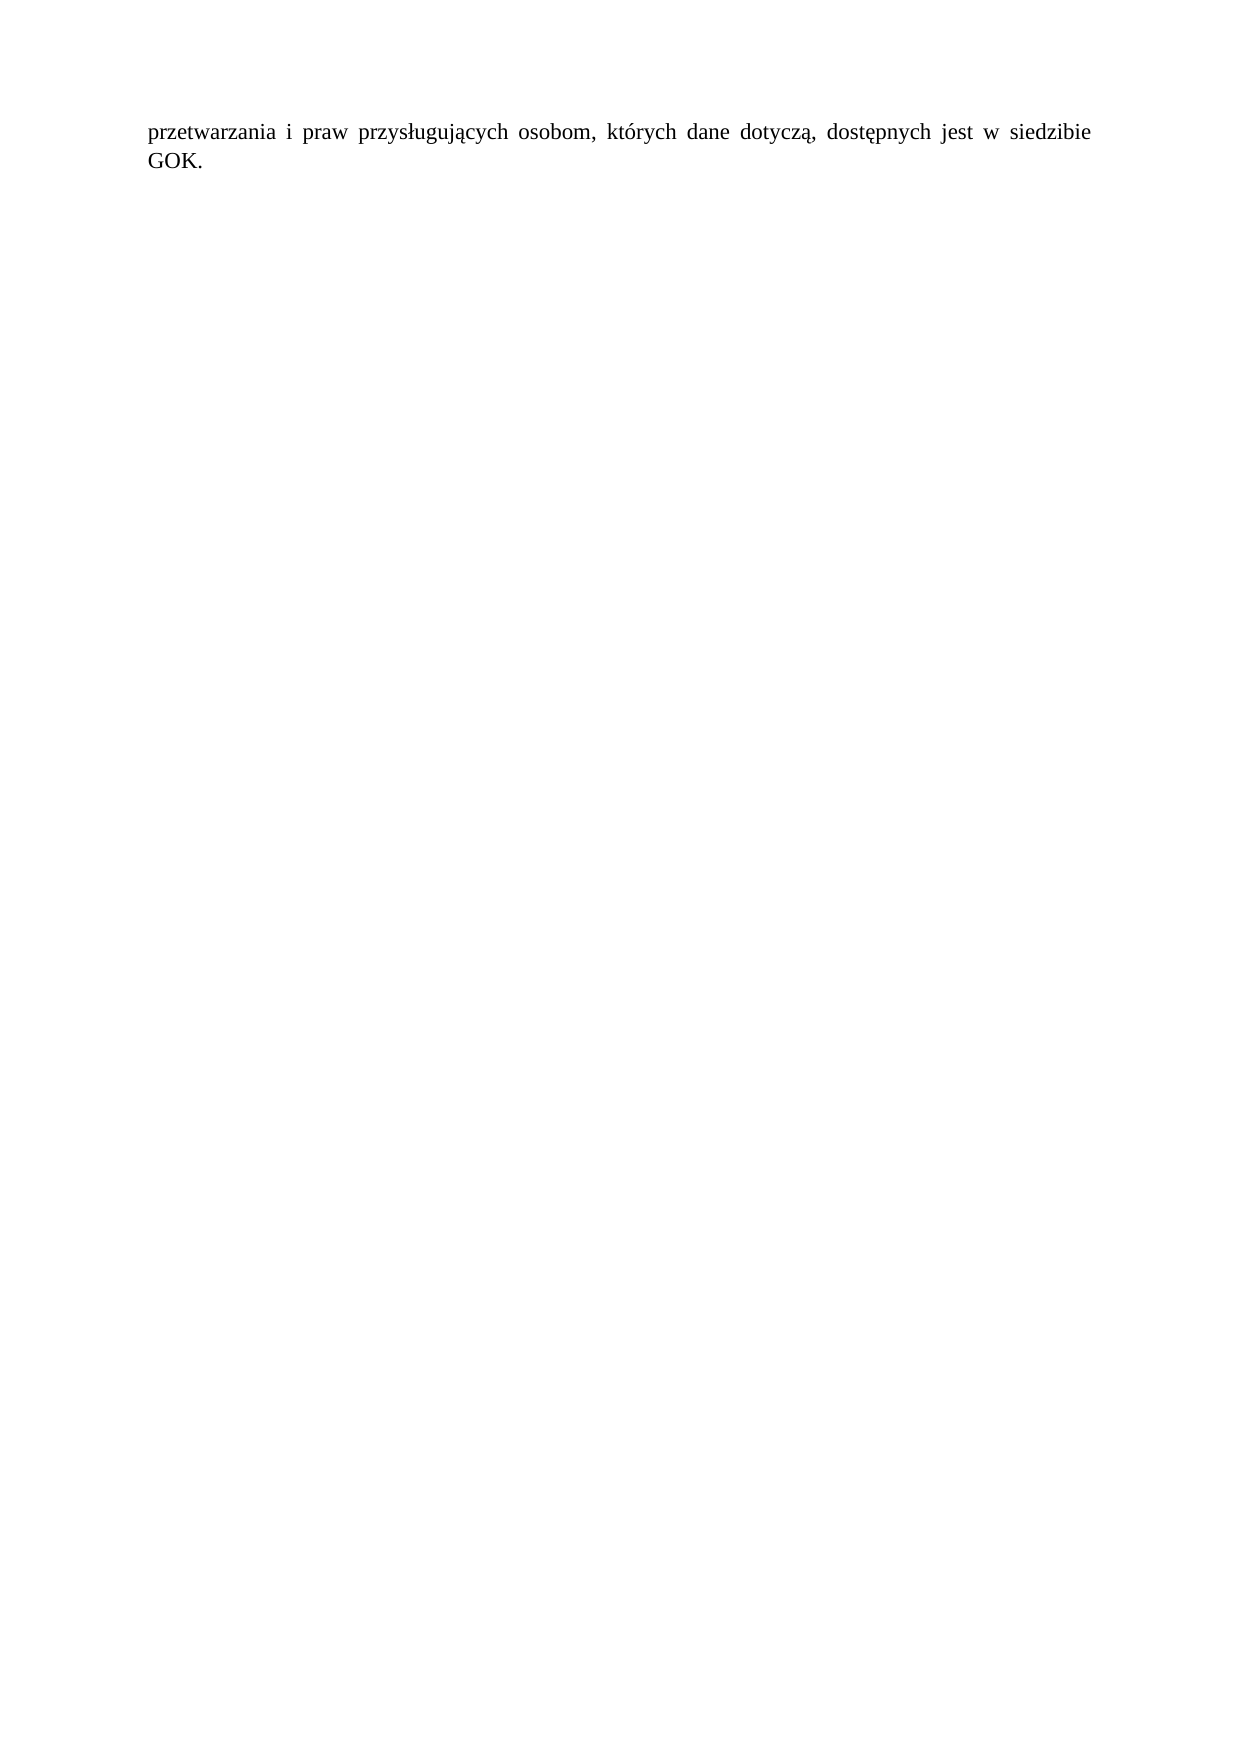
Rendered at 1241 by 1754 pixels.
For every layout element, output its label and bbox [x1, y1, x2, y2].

text [148, 118, 1093, 173]
